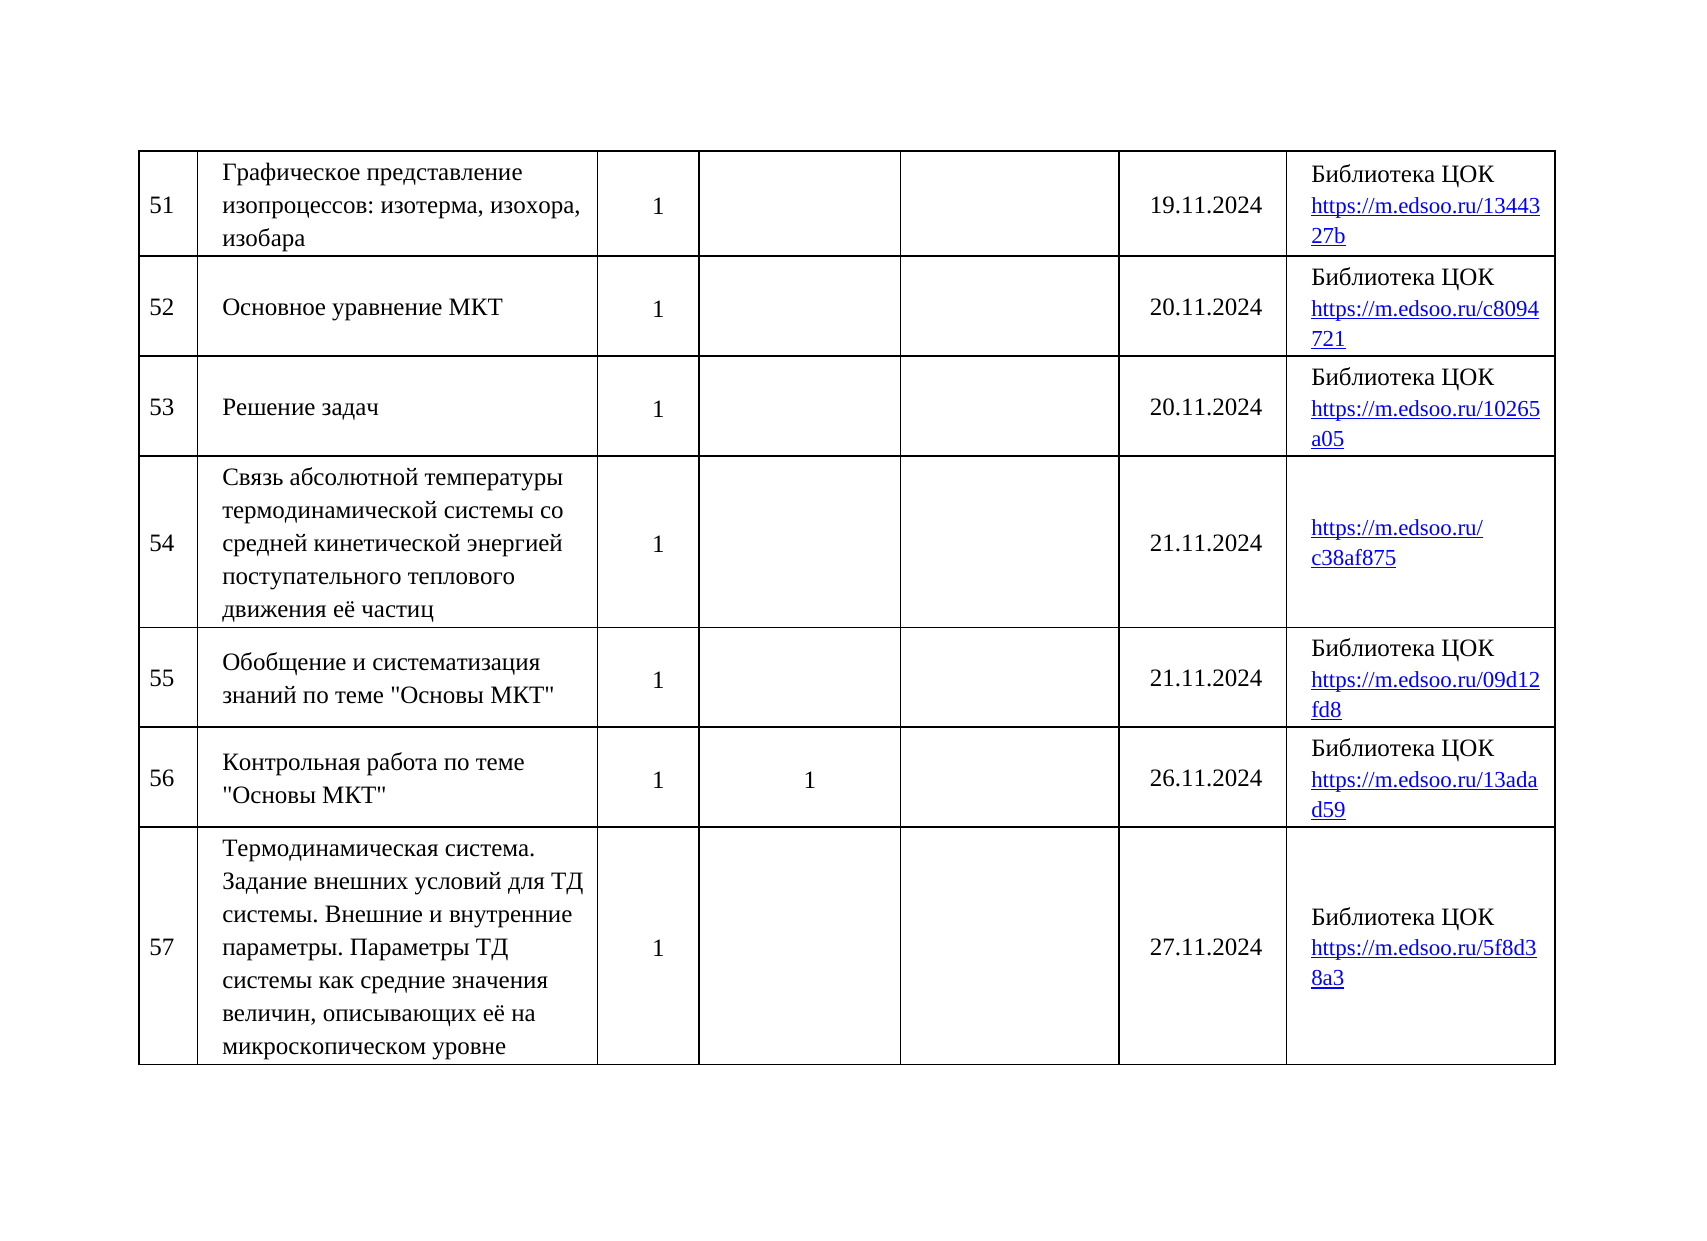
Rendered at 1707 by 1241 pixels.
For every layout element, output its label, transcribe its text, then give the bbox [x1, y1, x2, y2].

table_cell [700, 628, 900, 726]
table_cell [700, 457, 900, 626]
table_cell Библиотека ЦОК https://m.edsoo.ru/5f8d38a3 [1287, 828, 1554, 1063]
table_cell Основное уравнение МКТ [198, 257, 597, 355]
table_cell [901, 152, 1118, 255]
table_cell 51 [140, 152, 197, 255]
table_cell 56 [140, 728, 197, 826]
table_cell [901, 257, 1118, 355]
table_cell 1 [598, 628, 698, 726]
table_cell Библиотека ЦОК https://m.edsoo.ru/13adad59 [1287, 728, 1554, 826]
table_cell [700, 257, 900, 355]
table_cell 19.11.2024 [1120, 152, 1286, 255]
table_cell Библиотека ЦОК https://m.edsoo.ru/c8094721 [1287, 257, 1554, 355]
table_cell [700, 152, 900, 255]
table_cell Обобщение и систематизация знаний по теме "Основы МКТ" [198, 628, 597, 726]
table_cell Графическое представление изопроцессов: изотерма, изохора, изобара [198, 152, 597, 255]
table_cell 1 [598, 152, 698, 255]
table_cell [901, 357, 1118, 455]
table_cell Термодинамическая система. Задание внешних условий для ТД системы. Внешние и внутренние параметры. Параметры ТД системы как средние значения величин, описывающих её на микроскопическом уровне [198, 828, 597, 1063]
table_cell 20.11.2024 [1120, 257, 1286, 355]
table_cell [901, 457, 1118, 626]
table_cell 54 [140, 457, 197, 626]
table_cell Связь абсолютной температуры термодинамической системы со средней кинетической энергией поступательного теплового движения её частиц [198, 457, 597, 626]
table_cell 21.11.2024 [1120, 628, 1286, 726]
table_cell 1 [598, 257, 698, 355]
table_cell 52 [140, 257, 197, 355]
table_cell 20.11.2024 [1120, 357, 1286, 455]
table_cell 1 [700, 728, 900, 826]
table_cell 1 [598, 728, 698, 826]
table_cell [901, 828, 1118, 1063]
table_cell [700, 828, 900, 1063]
table_cell Контрольная работа по теме "Основы МКТ" [198, 728, 597, 826]
table_cell [901, 628, 1118, 726]
table_cell 1 [598, 457, 698, 626]
table_cell 1 [598, 357, 698, 455]
table_cell [901, 728, 1118, 826]
table_cell 55 [140, 628, 197, 726]
table_cell 21.11.2024 [1120, 457, 1286, 626]
table_cell Решение задач [198, 357, 597, 455]
table_cell 57 [140, 828, 197, 1063]
table_cell 26.11.2024 [1120, 728, 1286, 826]
table_cell [700, 357, 900, 455]
table_cell 53 [140, 357, 197, 455]
table_cell https://m.edsoo.ru/c38af875 [1287, 457, 1554, 626]
table_cell 1 [598, 828, 698, 1063]
table_cell Библиотека ЦОК https://m.edsoo.ru/10265a05 [1287, 357, 1554, 455]
table_cell 27.11.2024 [1120, 828, 1286, 1063]
table_cell Библиотека ЦОК https://m.edsoo.ru/1344327b [1287, 152, 1554, 255]
table_cell Библиотека ЦОК https://m.edsoo.ru/09d12fd8 [1287, 628, 1554, 726]
